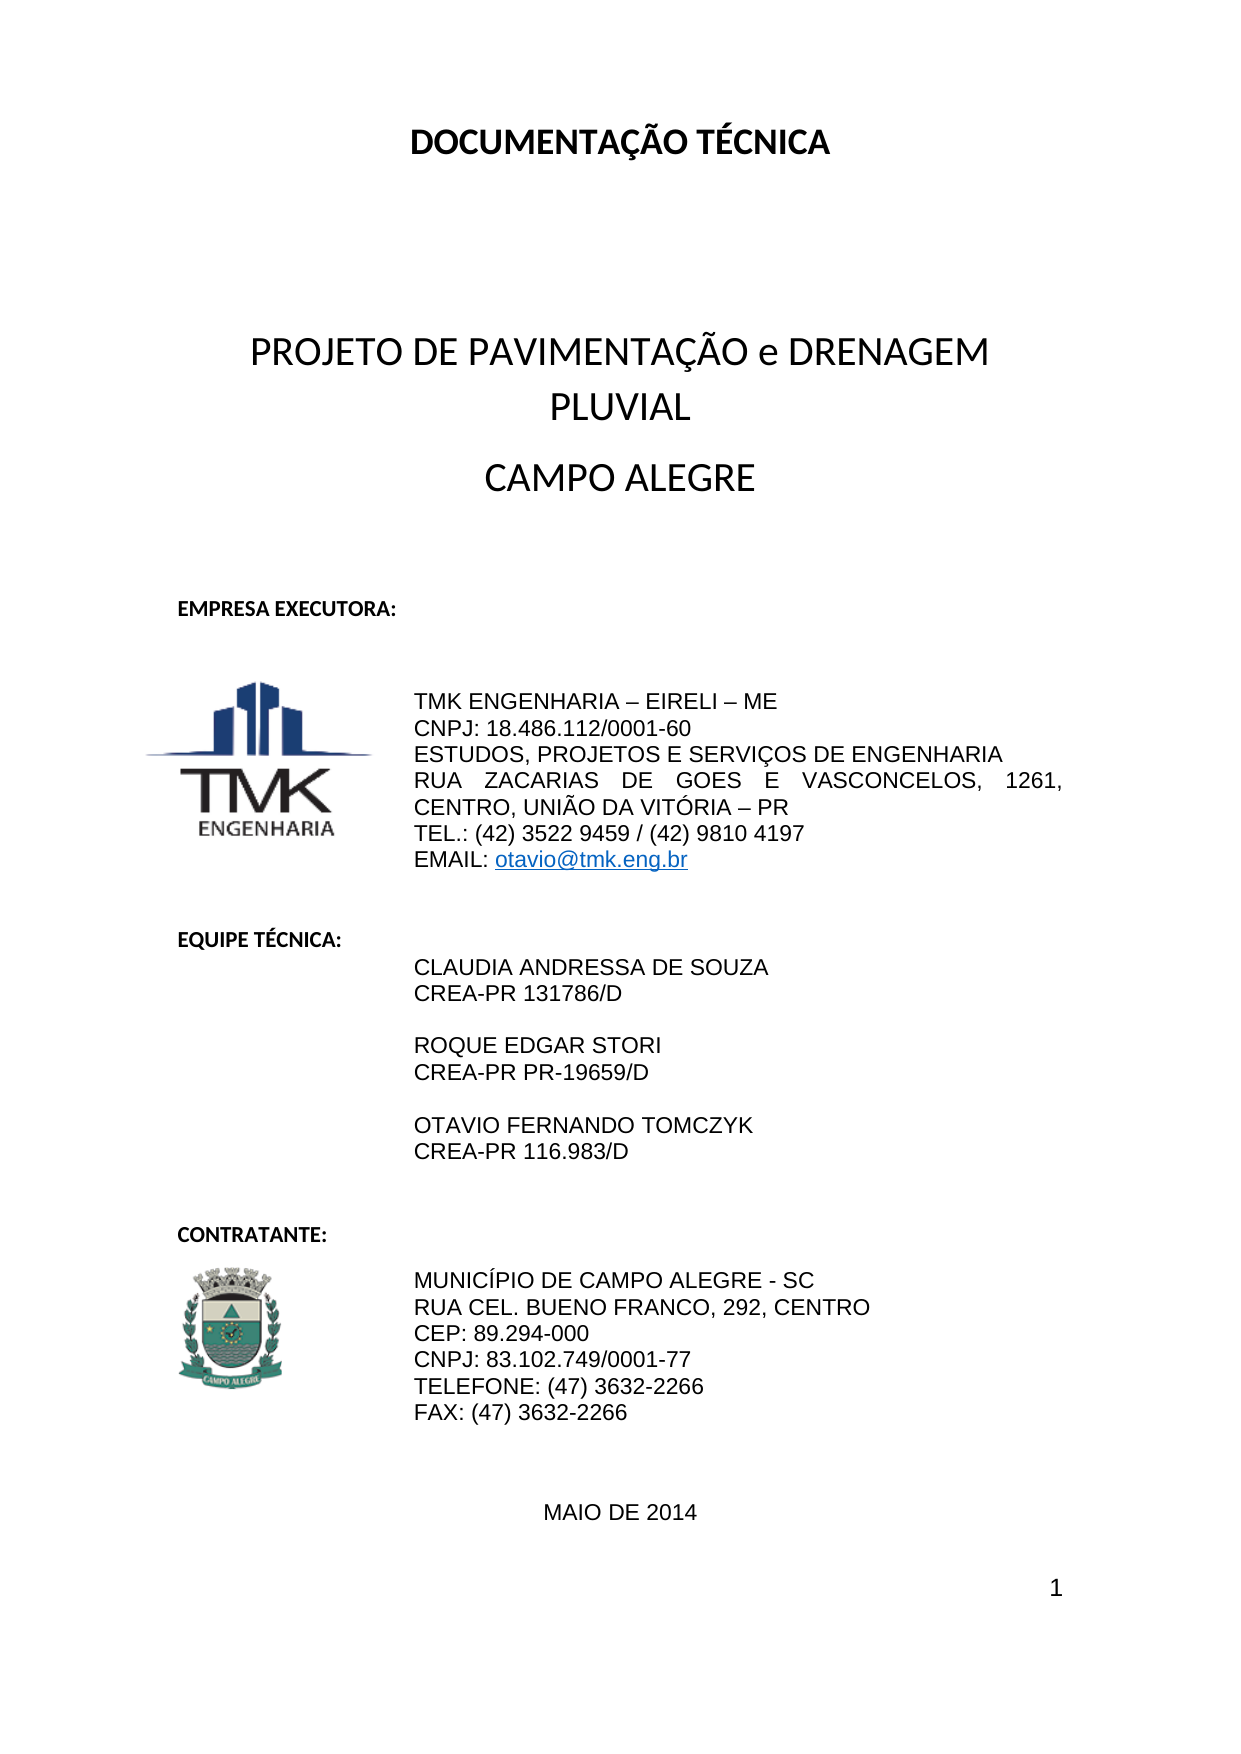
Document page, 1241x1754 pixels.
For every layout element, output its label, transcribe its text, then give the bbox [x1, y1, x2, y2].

text OTAVIO FERNANDO TOMCZYK [413, 1112, 1063, 1138]
text ROQUE EDGAR STORI [413, 1032, 1063, 1059]
text RUA ZACARIAS DE GOES E VASCONCELOS, 1261, CENTRO, UNIÃO DA VITÓRIA – PR [413, 767, 1063, 820]
picture [178, 1267, 282, 1390]
text TEL.: (42) 3522 9459 / (42) 9810 4197 [413, 820, 1063, 846]
text EMPRESA EXECUTORA: [177, 594, 1063, 622]
text EQUIPE TÉCNICA: [177, 925, 1063, 953]
text CNPJ: 83.102.749/0001-77 [413, 1346, 1063, 1373]
text CREA-PR PR-19659/D [413, 1059, 1063, 1085]
text CREA-PR 116.983/D [413, 1138, 1063, 1164]
text CLAUDIA ANDRESSA DE SOUZA [413, 953, 1063, 980]
text EMAIL: otavio@tmk.eng.br [413, 846, 1063, 873]
text RUA CEL. BUENO FRANCO, 292, CENTRO [413, 1293, 1063, 1320]
text ESTUDOS, PROJETOS E SERVIÇOS DE ENGENHARIA [413, 741, 1063, 767]
text MAIO DE 2014 [177, 1498, 1063, 1525]
text FAX: (47) 3632-2266 [413, 1399, 1063, 1425]
text CNPJ: 18.486.112/0001-60 [413, 714, 1063, 741]
text DOCUMENTAÇÃO TÉCNICA [177, 118, 1063, 164]
text CEP: 89.294-000 [413, 1320, 1063, 1346]
text CREA-PR 131786/D [413, 980, 1063, 1006]
text CONTRATANTE: [177, 1220, 1063, 1248]
picture [132, 668, 386, 845]
text TELEFONE: (47) 3632-2266 [413, 1373, 1063, 1399]
text CAMPO ALEGRE [177, 451, 1063, 502]
text PROJETO DE PAVIMENTAÇÃO e DRENAGEM PLUVIAL [177, 325, 1063, 431]
text MUNICÍPIO DE CAMPO ALEGRE - SC [413, 1267, 1063, 1293]
text TMK ENGENHARIA – EIRELI – ME [413, 688, 1063, 714]
